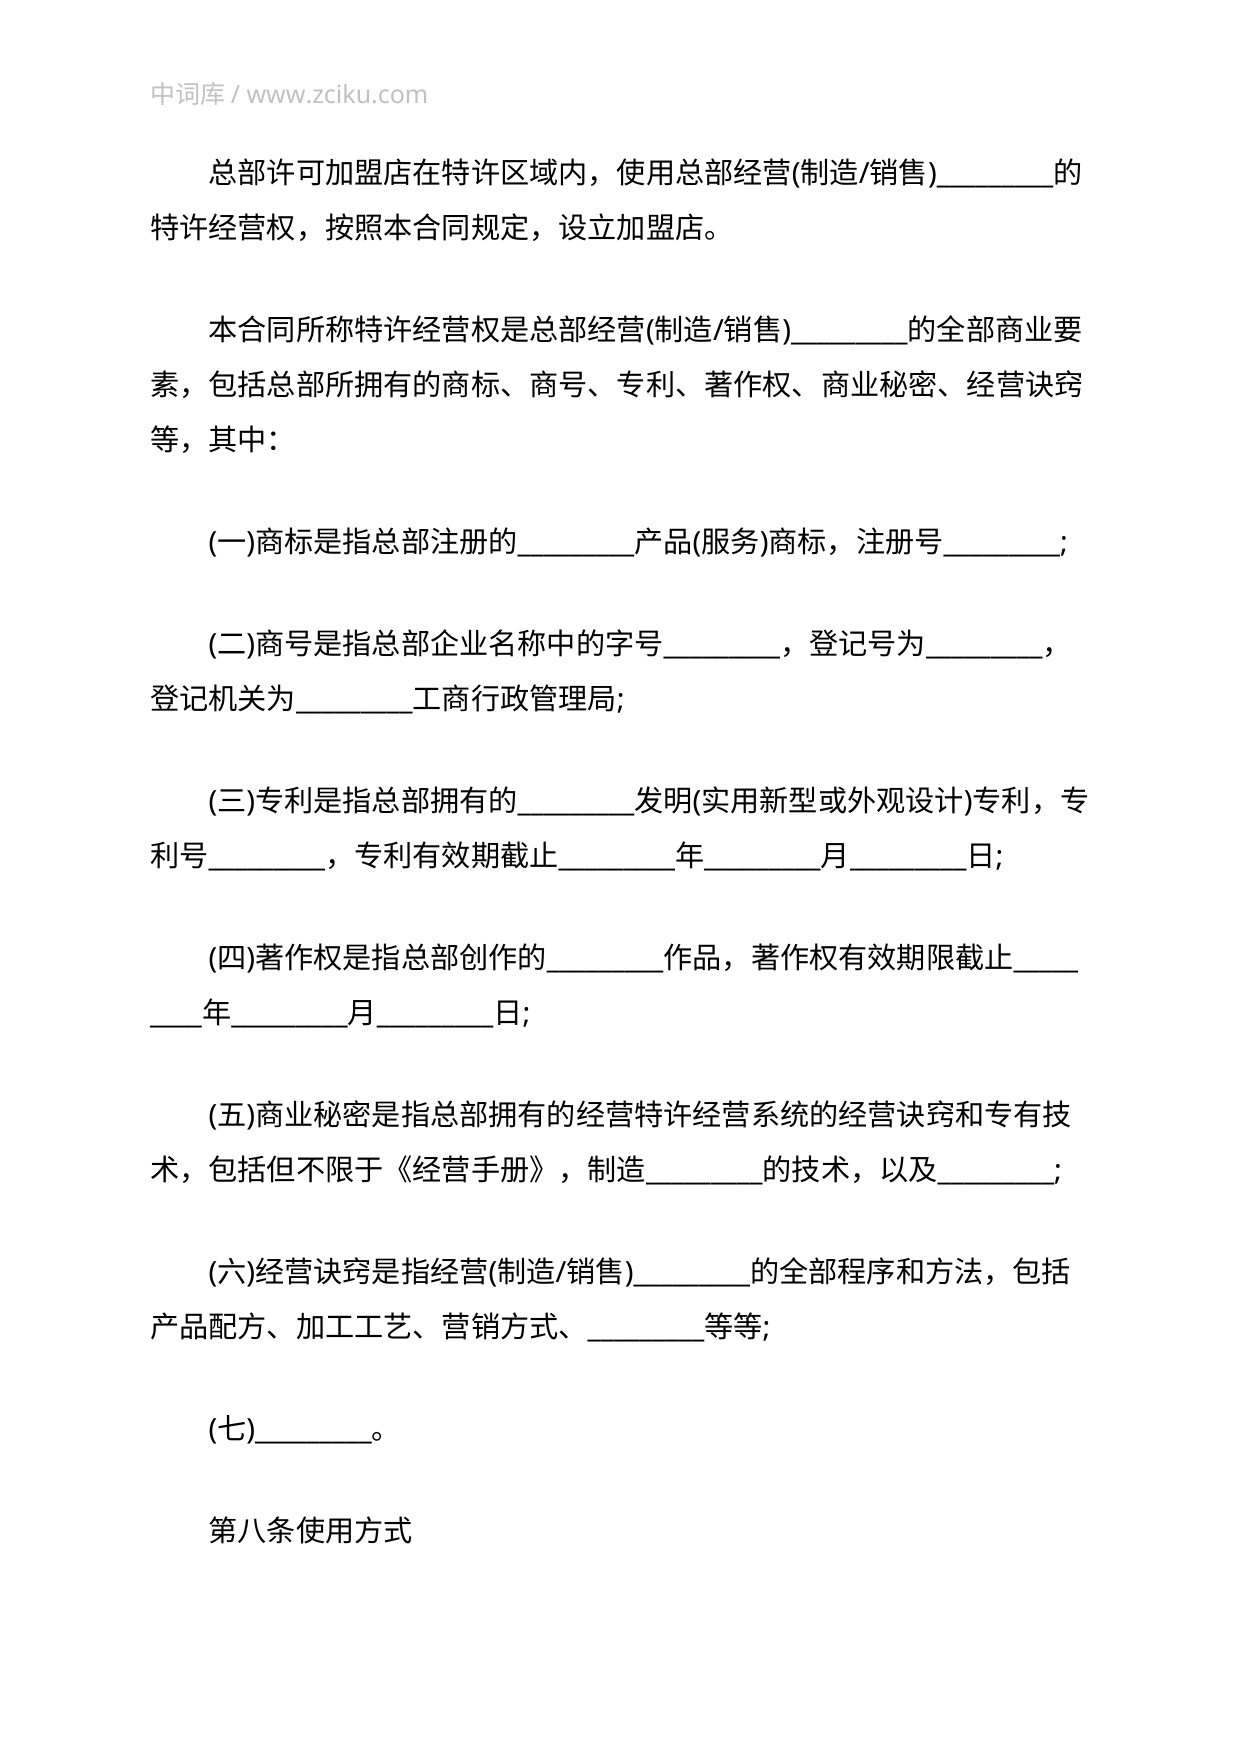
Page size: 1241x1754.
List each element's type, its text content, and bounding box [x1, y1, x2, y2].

text (五)商业秘密是指总部拥有的经营特许经营系统的经营诀窍和专有技术，包括但不限于《经营手册》，制造_________的技术，以及_________; [150, 1091, 1090, 1189]
text (三)专利是指总部拥有的_________发明(实用新型或外观设计)专利，专利号_________，专利有效期截止_________年_________月_________日; [150, 777, 1090, 875]
text 总部许可加盟店在特许区域内，使用总部经营(制造/销售)_________的特许经营权，按照本合同规定，设立加盟店。 [150, 150, 1090, 247]
text (七)_________。 [150, 1405, 1090, 1448]
text (一)商标是指总部注册的_________产品(服务)商标，注册号_________; [150, 518, 1090, 561]
text (二)商号是指总部企业名称中的字号_________，登记号为_________，登记机关为_________工商行政管理局; [150, 620, 1090, 718]
text (四)著作权是指总部创作的_________作品，著作权有效期限截止_________年_________月_________日; [150, 934, 1090, 1032]
text 第八条使用方式 [150, 1507, 1090, 1549]
text (六)经营诀窍是指经营(制造/销售)_________的全部程序和方法，包括产品配方、加工工艺、营销方式、_________等等; [150, 1248, 1090, 1346]
text 本合同所称特许经营权是总部经营(制造/销售)_________的全部商业要素，包括总部所拥有的商标、商号、专利、著作权、商业秘密、经营诀窍等，其中： [150, 307, 1090, 459]
